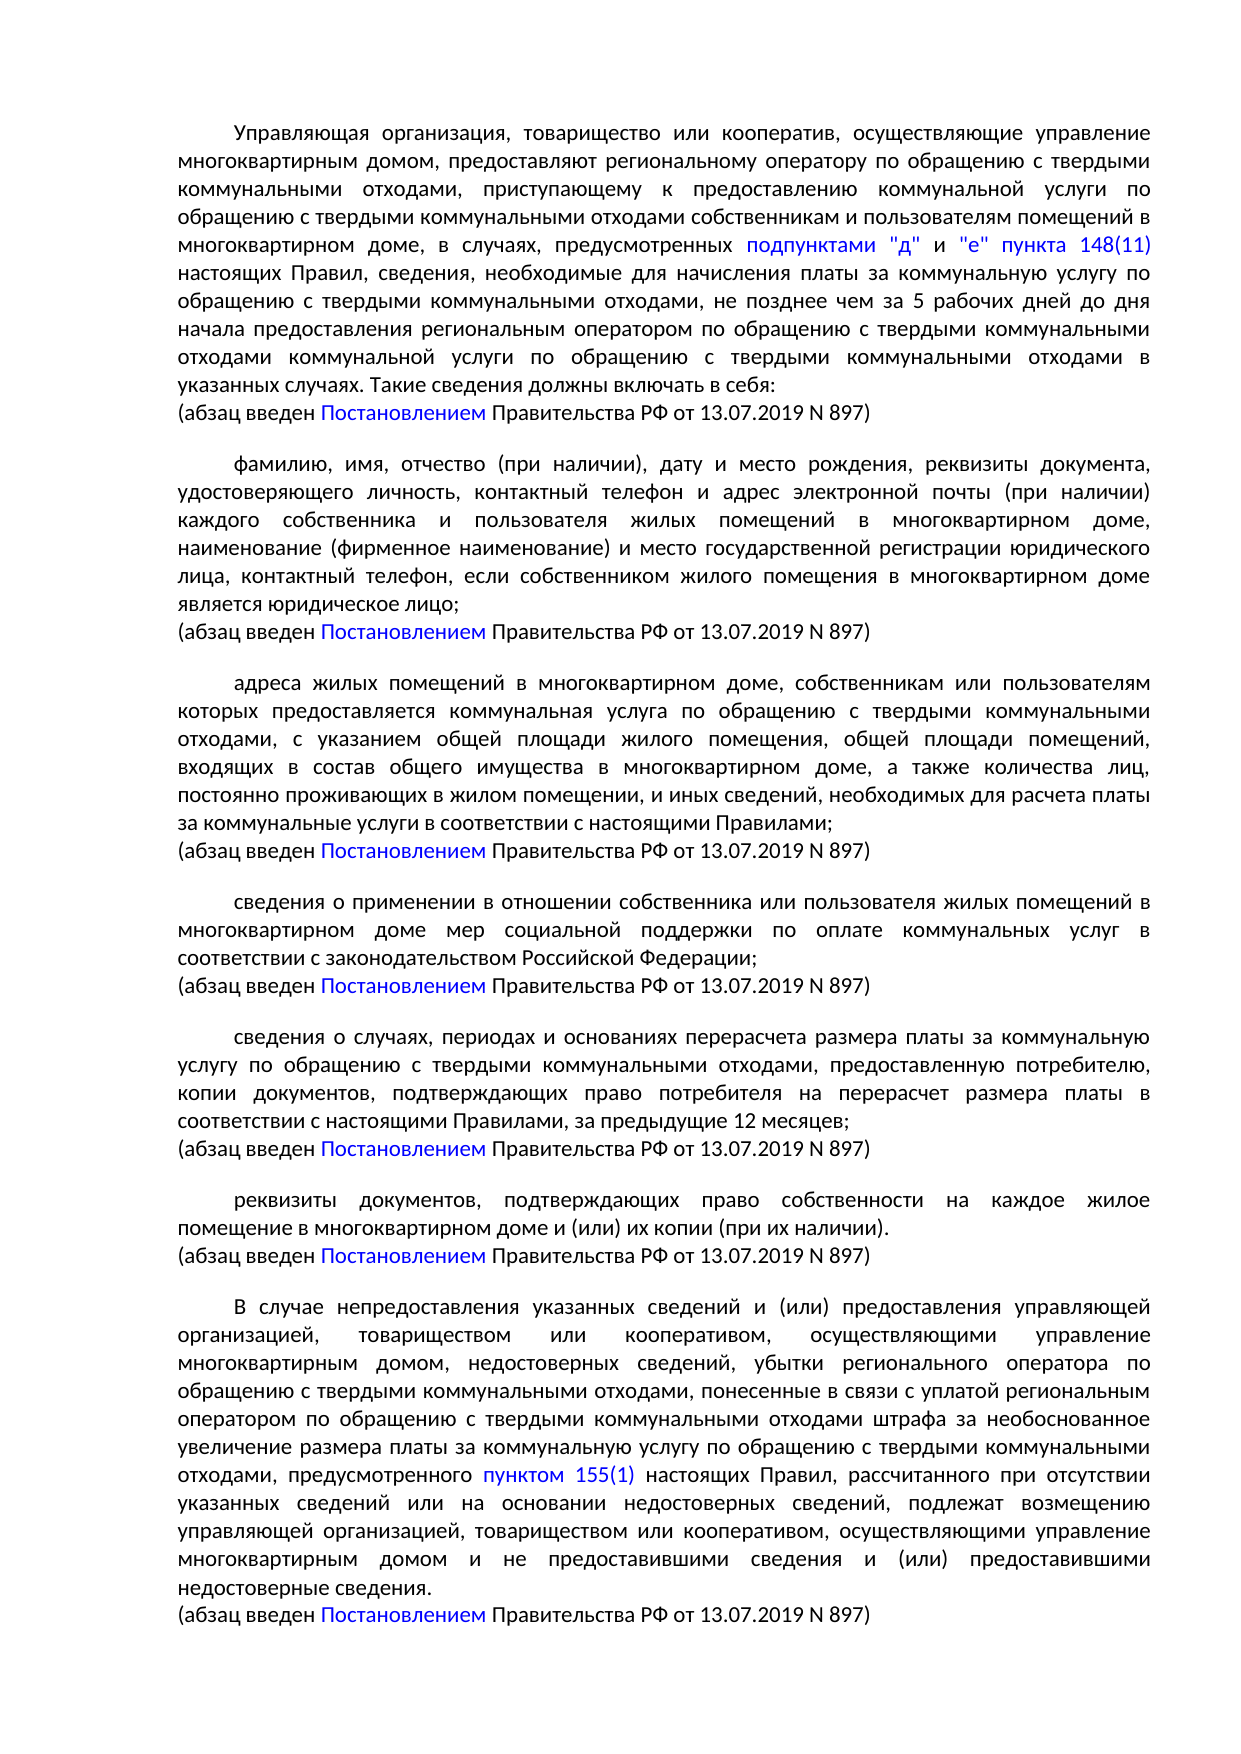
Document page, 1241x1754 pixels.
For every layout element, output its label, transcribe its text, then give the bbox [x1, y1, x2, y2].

text сведения о случаях, периодах и основаниях перерасчета размера платы за коммунальную услугу по обращению с твердыми коммунальными отходами, предоставленную потребителю, копии документов, подтверждающих право потребителя на перерасчет размера платы в соответствии с настоящими Правилами, за предыдущие 12 месяцев; [177, 1022, 1152, 1134]
text (абзац введен Постановлением Правительства РФ от 13.07.2019 N 897) [177, 1241, 1152, 1269]
text (абзац введен Постановлением Правительства РФ от 13.07.2019 N 897) [177, 617, 1152, 645]
text (абзац введен Постановлением Правительства РФ от 13.07.2019 N 897) [177, 971, 1152, 999]
text сведения о применении в отношении собственника или пользователя жилых помещений в многоквартирном доме мер социальной поддержки по оплате коммунальных услуг в соответствии с законодательством Российской Федерации; [177, 887, 1152, 971]
text (абзац введен Постановлением Правительства РФ от 13.07.2019 N 897) [177, 836, 1152, 864]
text реквизиты документов, подтверждающих право собственности на каждое жилое помещение в многоквартирном доме и (или) их копии (при их наличии). [177, 1185, 1152, 1241]
text (абзац введен Постановлением Правительства РФ от 13.07.2019 N 897) [177, 1134, 1152, 1162]
text фамилию, имя, отчество (при наличии), дату и место рождения, реквизиты документа, удостоверяющего личность, контактный телефон и адрес электронной почты (при наличии) каждого собственника и пользователя жилых помещений в многоквартирном доме, наименование (фирменное наименование) и место государственной регистрации юридического лица, контактный телефон, если собственником жилого помещения в многоквартирном доме является юридическое лицо; [177, 449, 1152, 617]
text (абзац введен Постановлением Правительства РФ от 13.07.2019 N 897) [177, 1601, 1152, 1629]
text В случае непредоставления указанных сведений и (или) предоставления управляющей организацией, товариществом или кооперативом, осуществляющими управление многоквартирным домом, недостоверных сведений, убытки регионального оператора по обращению с твердыми коммунальными отходами, понесенные в связи с уплатой региональным оператором по обращению с твердыми коммунальными отходами штрафа за необоснованное увеличение размера платы за коммунальную услугу по обращению с твердыми коммунальными отходами, предусмотренного пунктом 155(1) настоящих Правил, рассчитанного при отсутствии указанных сведений или на основании недостоверных сведений, подлежат возмещению управляющей организацией, товариществом или кооперативом, осуществляющими управление многоквартирным домом и не предоставившими сведения и (или) предоставившими недостоверные сведения. [177, 1292, 1152, 1601]
text (абзац введен Постановлением Правительства РФ от 13.07.2019 N 897) [177, 398, 1152, 426]
text адреса жилых помещений в многоквартирном доме, собственникам или пользователям которых предоставляется коммунальная услуга по обращению с твердыми коммунальными отходами, с указанием общей площади жилого помещения, общей площади помещений, входящих в состав общего имущества в многоквартирном доме, а также количества лиц, постоянно проживающих в жилом помещении, и иных сведений, необходимых для расчета платы за коммунальные услуги в соответствии с настоящими Правилами; [177, 668, 1152, 836]
text Управляющая организация, товарищество или кооператив, осуществляющие управление многоквартирным домом, предоставляют региональному оператору по обращению с твердыми коммунальными отходами, приступающему к предоставлению коммунальной услуги по обращению с твердыми коммунальными отходами собственникам и пользователям помещений в многоквартирном доме, в случаях, предусмотренных подпунктами "д" и "е" пункта 148(11) настоящих Правил, сведения, необходимые для начисления платы за коммунальную услугу по обращению с твердыми коммунальными отходами, не позднее чем за 5 рабочих дней до дня начала предоставления региональным оператором по обращению с твердыми коммунальными отходами коммунальной услуги по обращению с твердыми коммунальными отходами в указанных случаях. Такие сведения должны включать в себя: [177, 118, 1152, 398]
